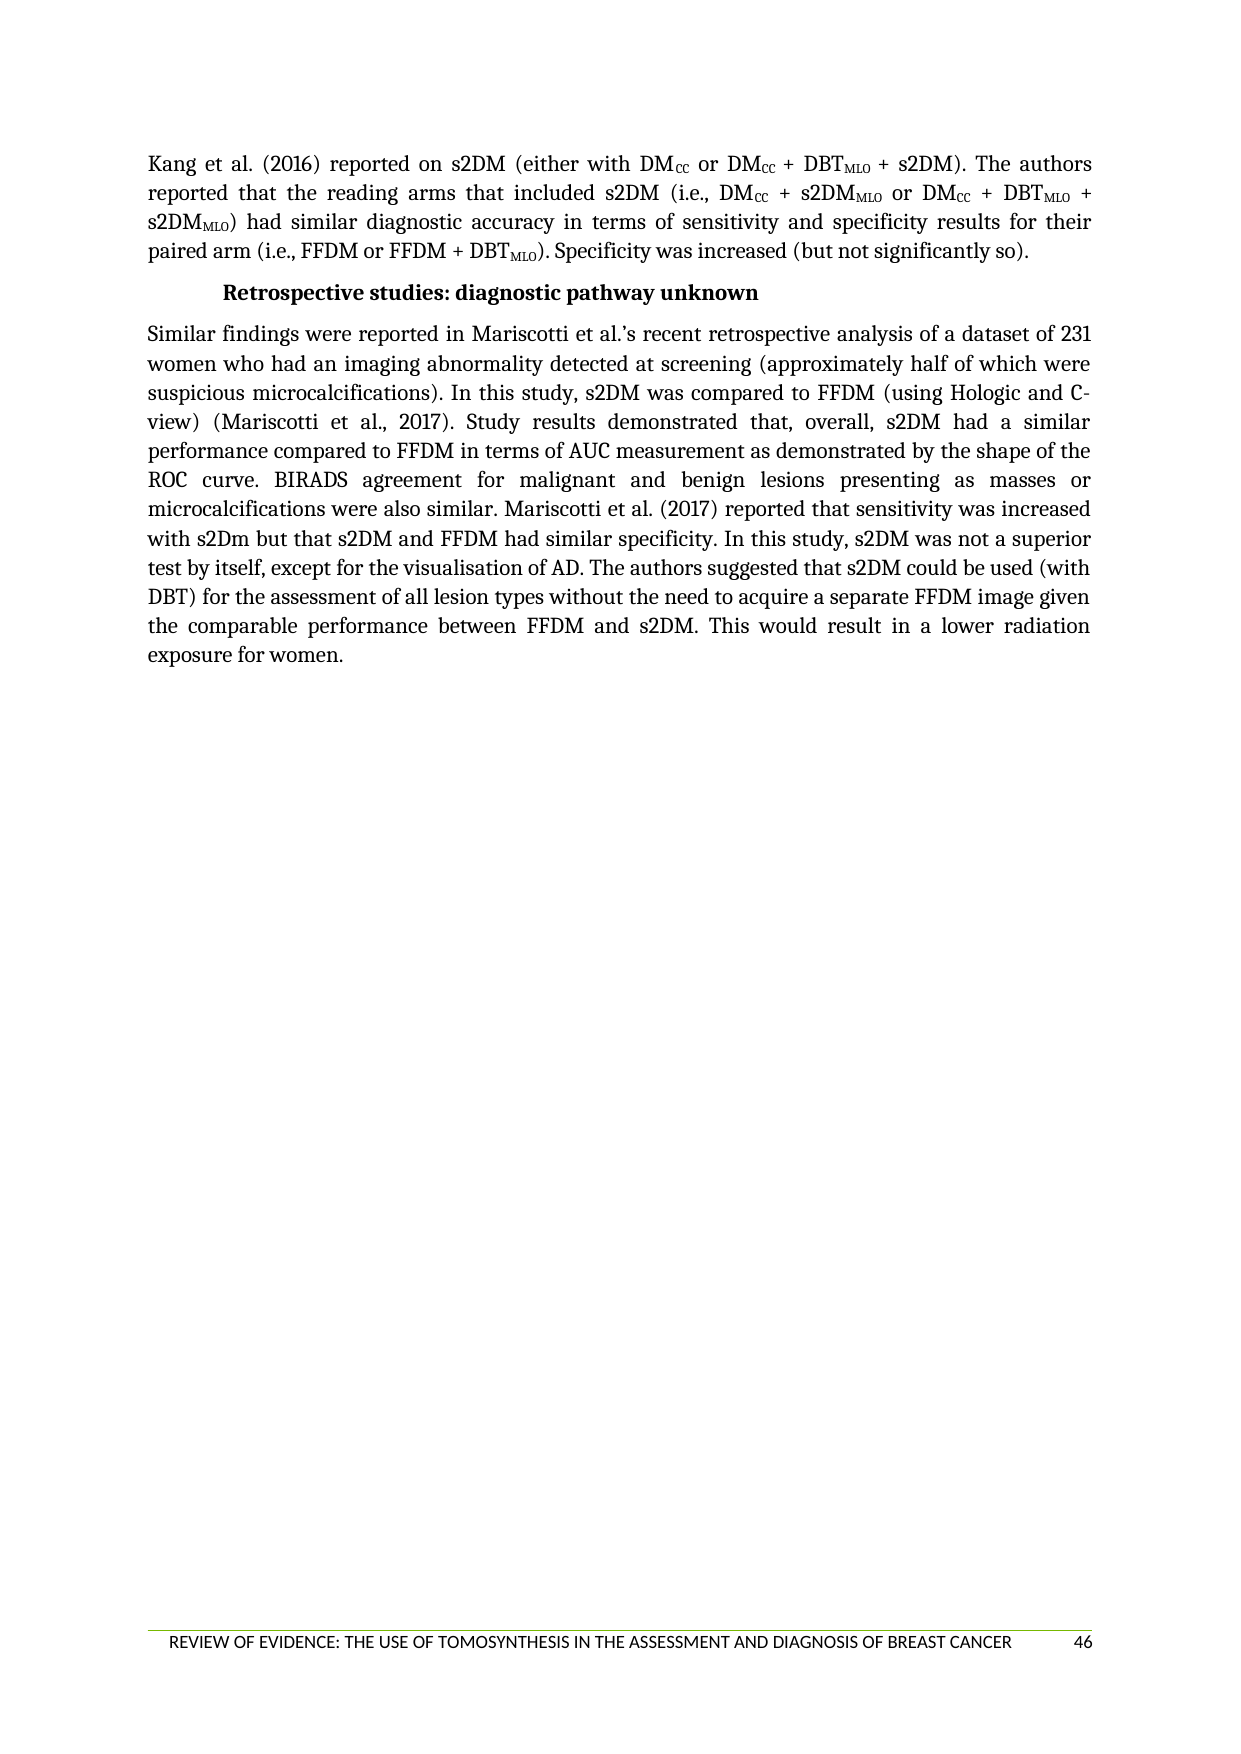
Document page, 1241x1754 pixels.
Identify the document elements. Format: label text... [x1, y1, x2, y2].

text Retrospective studies: diagnostic pathway unknown [223, 277, 1092, 306]
text Kang et al. (2016) reported on s2DM (either with DMCC or DMCC + DBTMLO + s2DM). The authors reported that the reading arms that included s2DM (i.e., DMCC + s2DMMLO or DMCC + DBTMLO + s2DMMLO) had similar diagnostic accuracy in terms of sensitivity and specificity results for their paired arm (i.e., FFDM or FFDM + DBTMLO). Specificity was increased (but not significantly so). [148, 148, 1092, 264]
text Similar findings were reported in Mariscotti et al.’s recent retrospective analysis of a dataset of 231 women who had an imaging abnormality detected at screening (approximately half of which were suspicious microcalcifications). In this study, s2DM was compared to FFDM (using Hologic and C-view) (Mariscotti et al., 2017). Study results demonstrated that, overall, s2DM had a similar performance compared to FFDM in terms of AUC measurement as demonstrated by the shape of the ROC curve. BIRADS agreement for malignant and benign lesions presenting as masses or microcalcifications were also similar. Mariscotti et al. (2017) reported that sensitivity was increased with s2Dm but that s2DM and FFDM had similar specificity. In this study, s2DM was not a superior test by itself, except for the visualisation of AD. The authors suggested that s2DM could be used (with DBT) for the assessment of all lesion types without the need to acquire a separate FFDM image given the comparable performance between FFDM and s2DM. This would result in a lower radiation exposure for women. [148, 318, 1092, 668]
